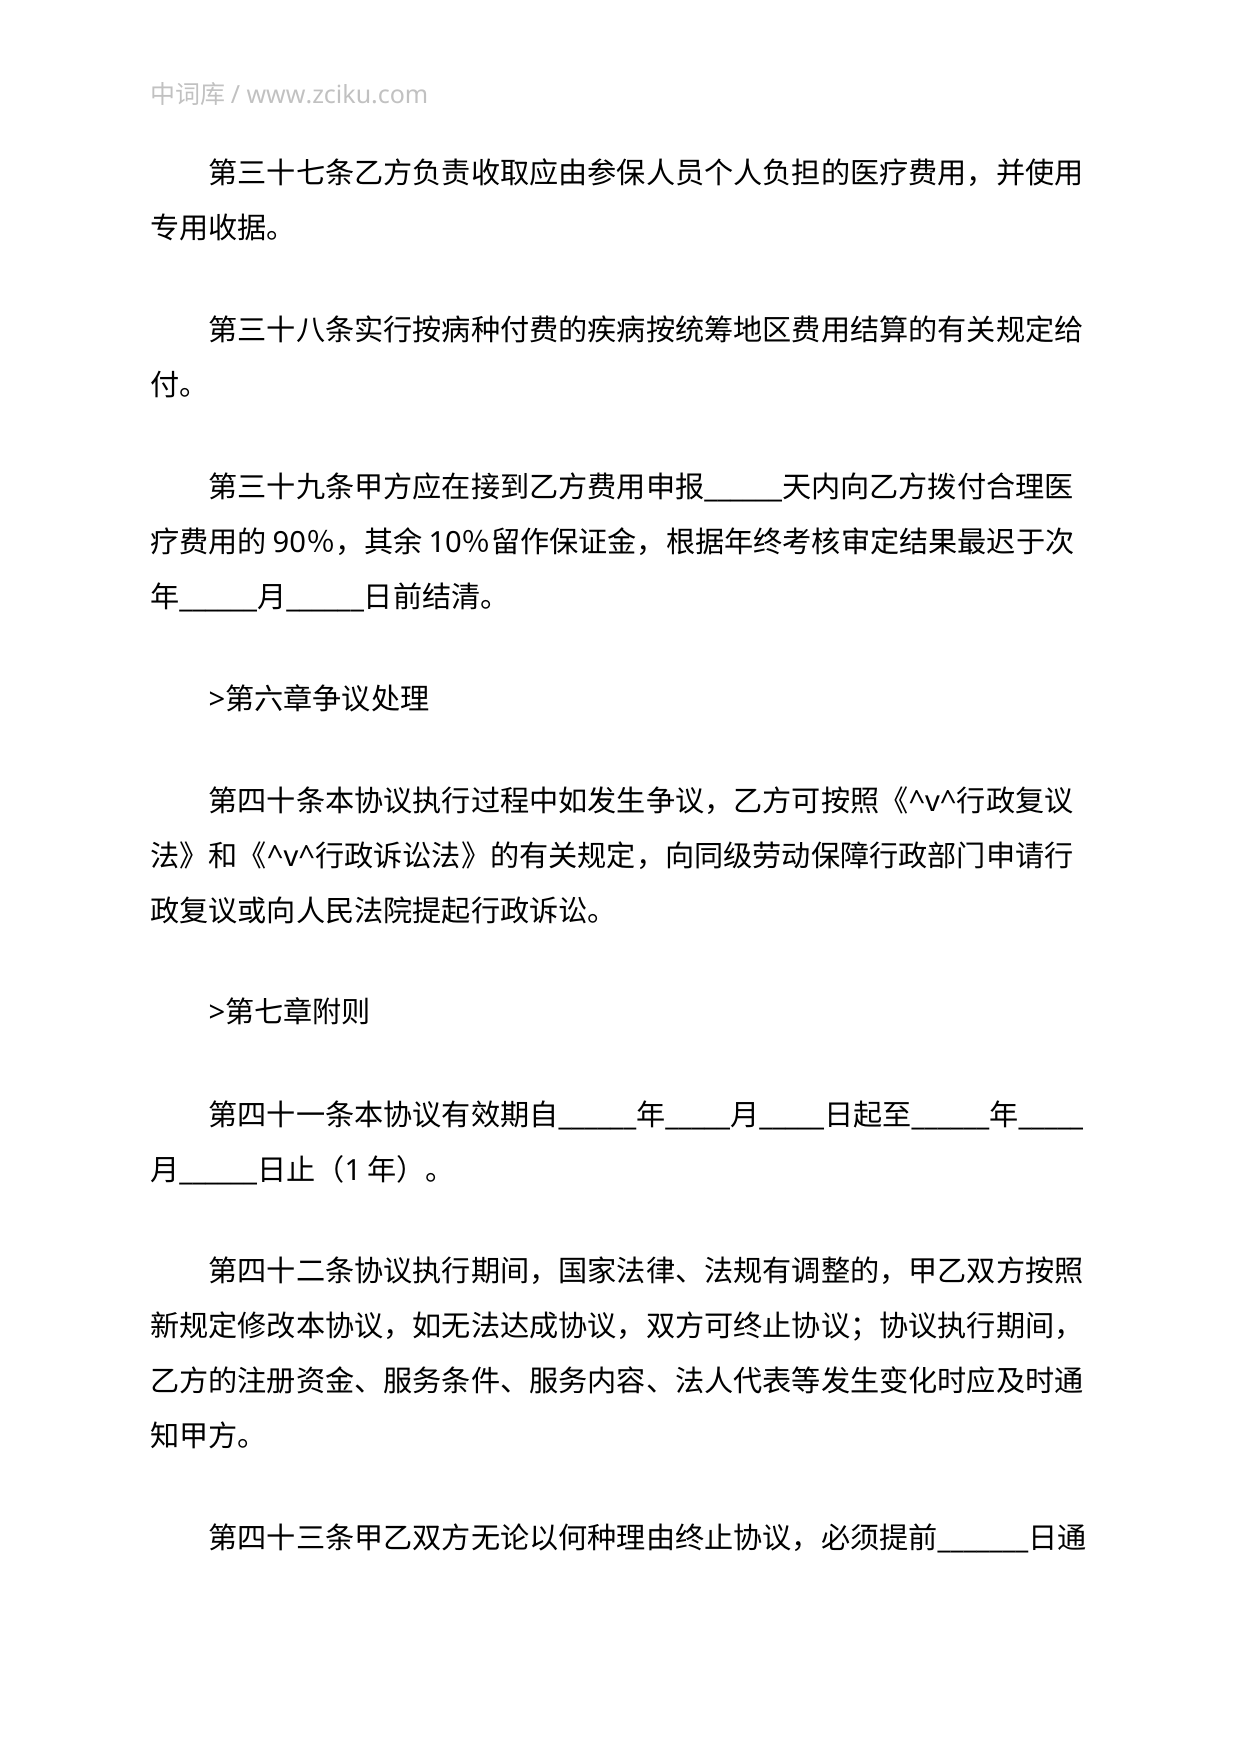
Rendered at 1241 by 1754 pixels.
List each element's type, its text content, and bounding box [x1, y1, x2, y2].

text 第三十九条甲方应在接到乙方费用申报______天内向乙方拨付合理医疗费用的90％，其余10％留作保证金，根据年终考核审定结果最迟于次年______月______日前结清。 [150, 463, 1090, 616]
text 第四十二条协议执行期间，国家法律、法规有调整的，甲乙双方按照新规定修改本协议，如无法达成协议，双方可终止协议；协议执行期间，乙方的注册资金、服务条件、服务内容、法人代表等发生变化时应及时通知甲方。 [150, 1248, 1090, 1455]
text 第四十条本协议执行过程中如发生争议，乙方可按照《^v^行政复议法》和《^v^行政诉讼法》的有关规定，向同级劳动保障行政部门申请行政复议或向人民法院提起行政诉讼。 [150, 777, 1090, 929]
text >第七章附则 [150, 989, 1090, 1031]
text 第三十七条乙方负责收取应由参保人员个人负担的医疗费用，并使用专用收据。 [150, 150, 1090, 247]
text >第六章争议处理 [150, 675, 1090, 718]
text 第四十一条本协议有效期自______年_____月_____日起至______年_____月______日止（1年）。 [150, 1091, 1090, 1188]
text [150, 1514, 1090, 1557]
text 第三十八条实行按病种付费的疾病按统筹地区费用结算的有关规定给付。 [150, 307, 1090, 404]
